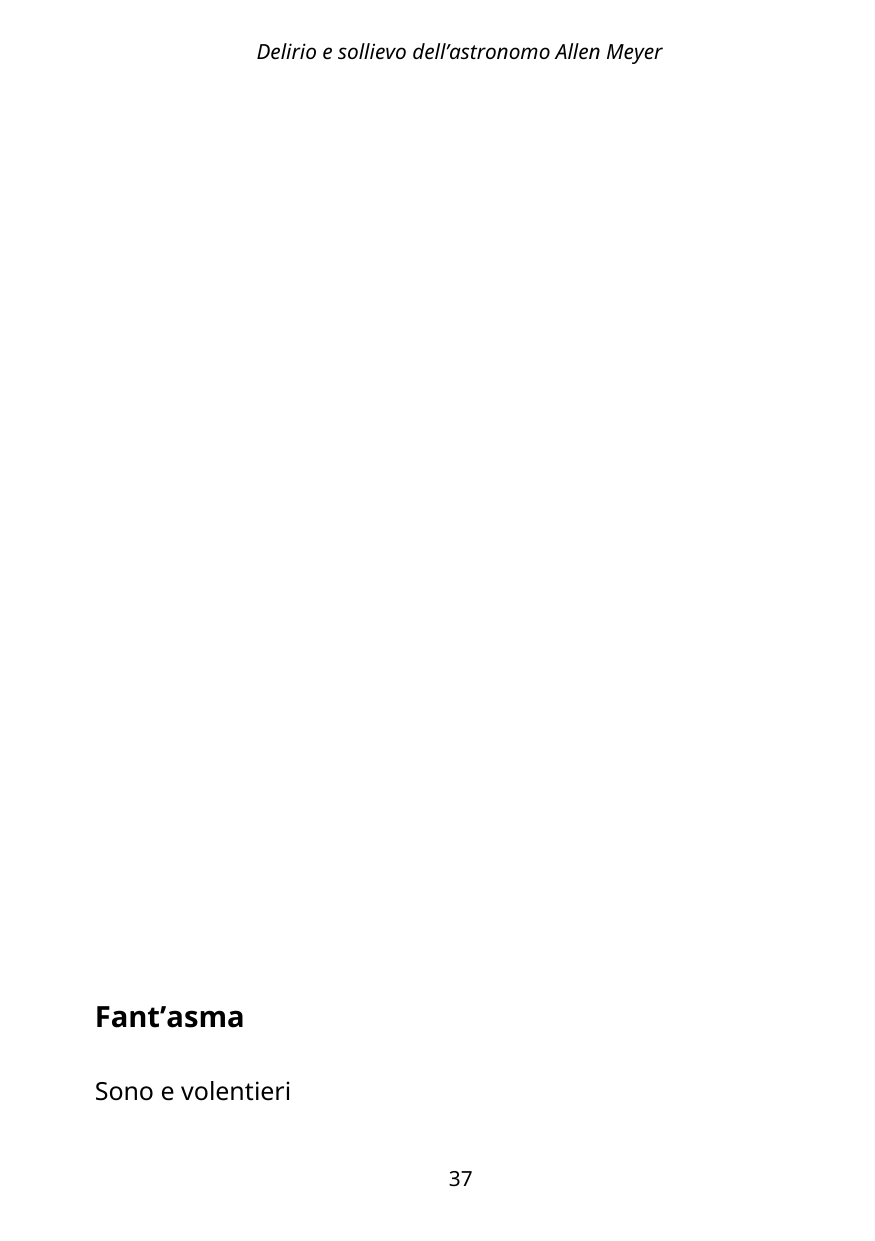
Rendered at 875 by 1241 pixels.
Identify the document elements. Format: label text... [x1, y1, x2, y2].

text Fant’asma [94, 996, 827, 1036]
text Sono e volentieri [94, 1074, 827, 1108]
